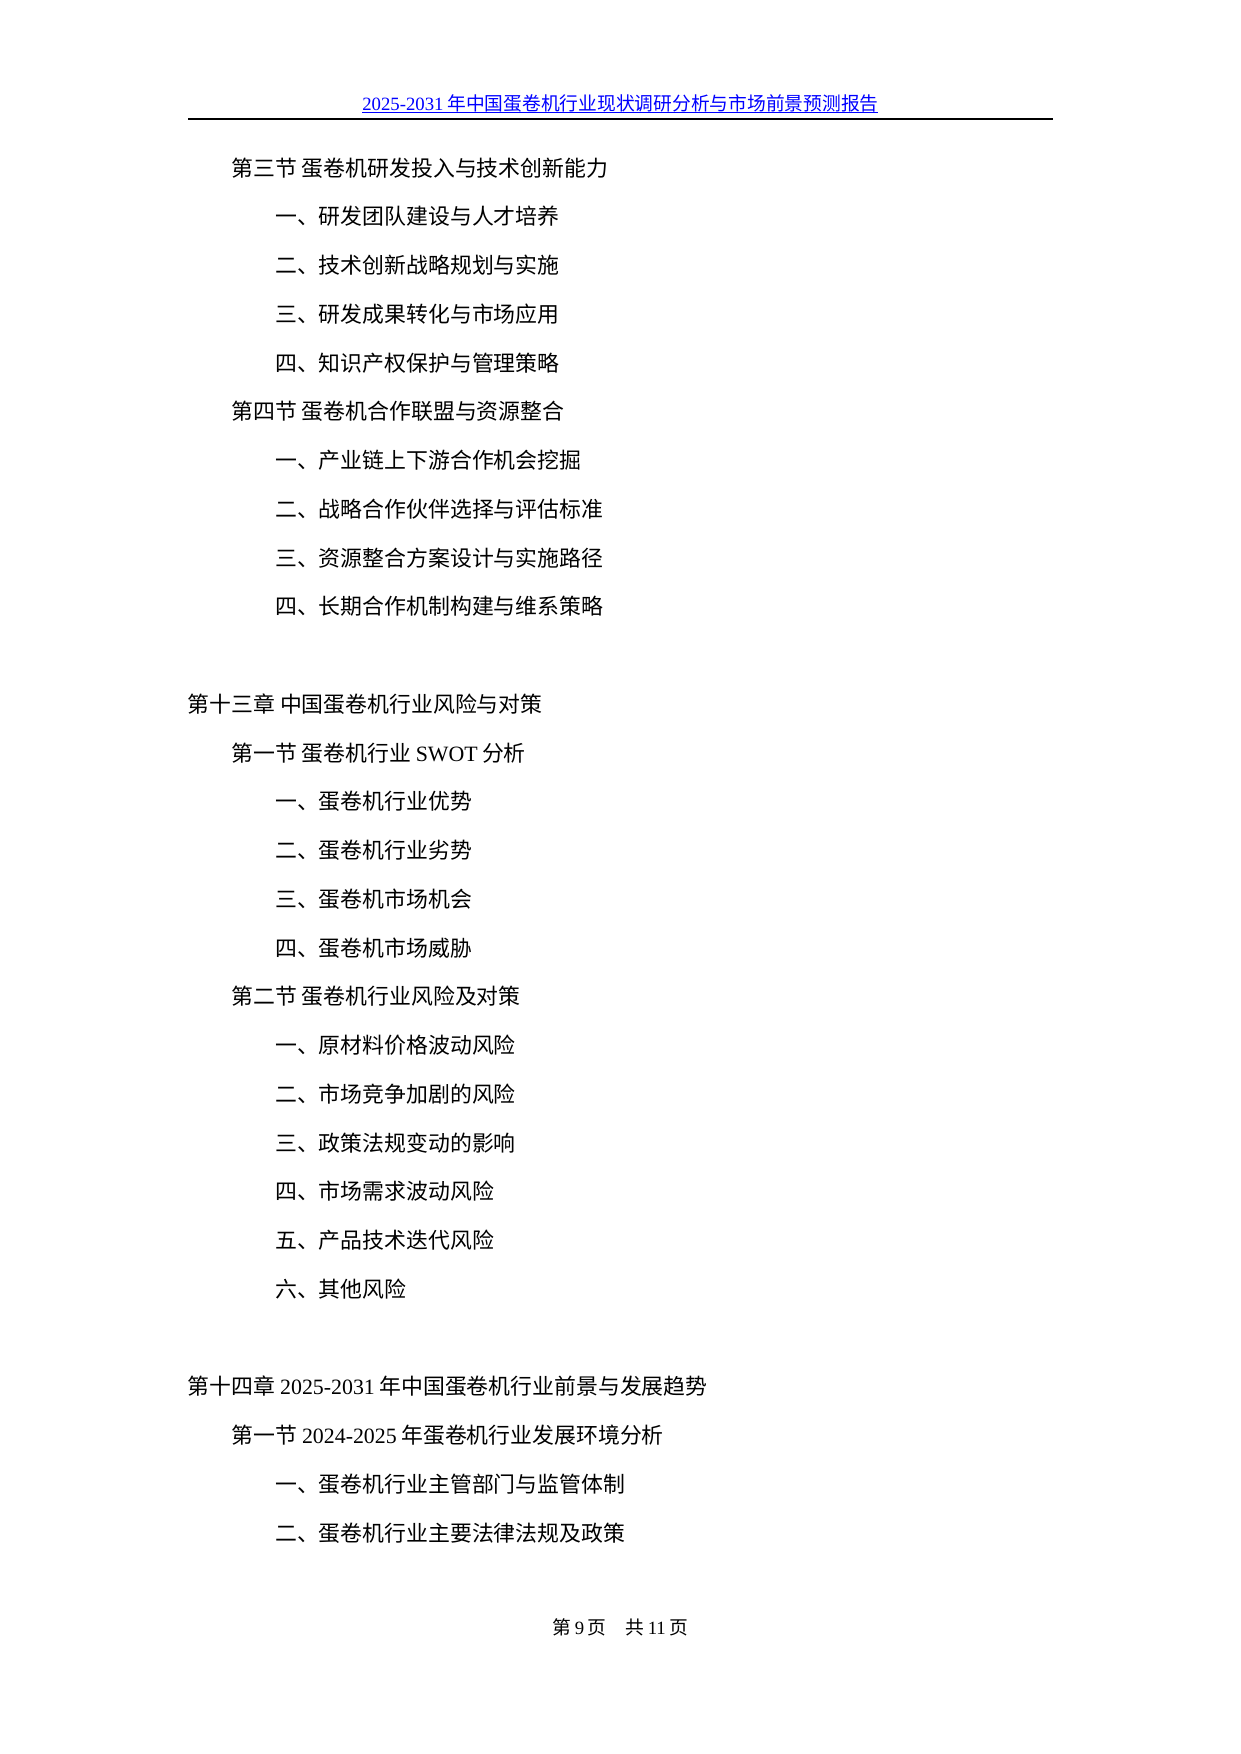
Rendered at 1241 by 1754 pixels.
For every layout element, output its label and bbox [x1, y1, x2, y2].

text [187, 150, 1053, 1548]
